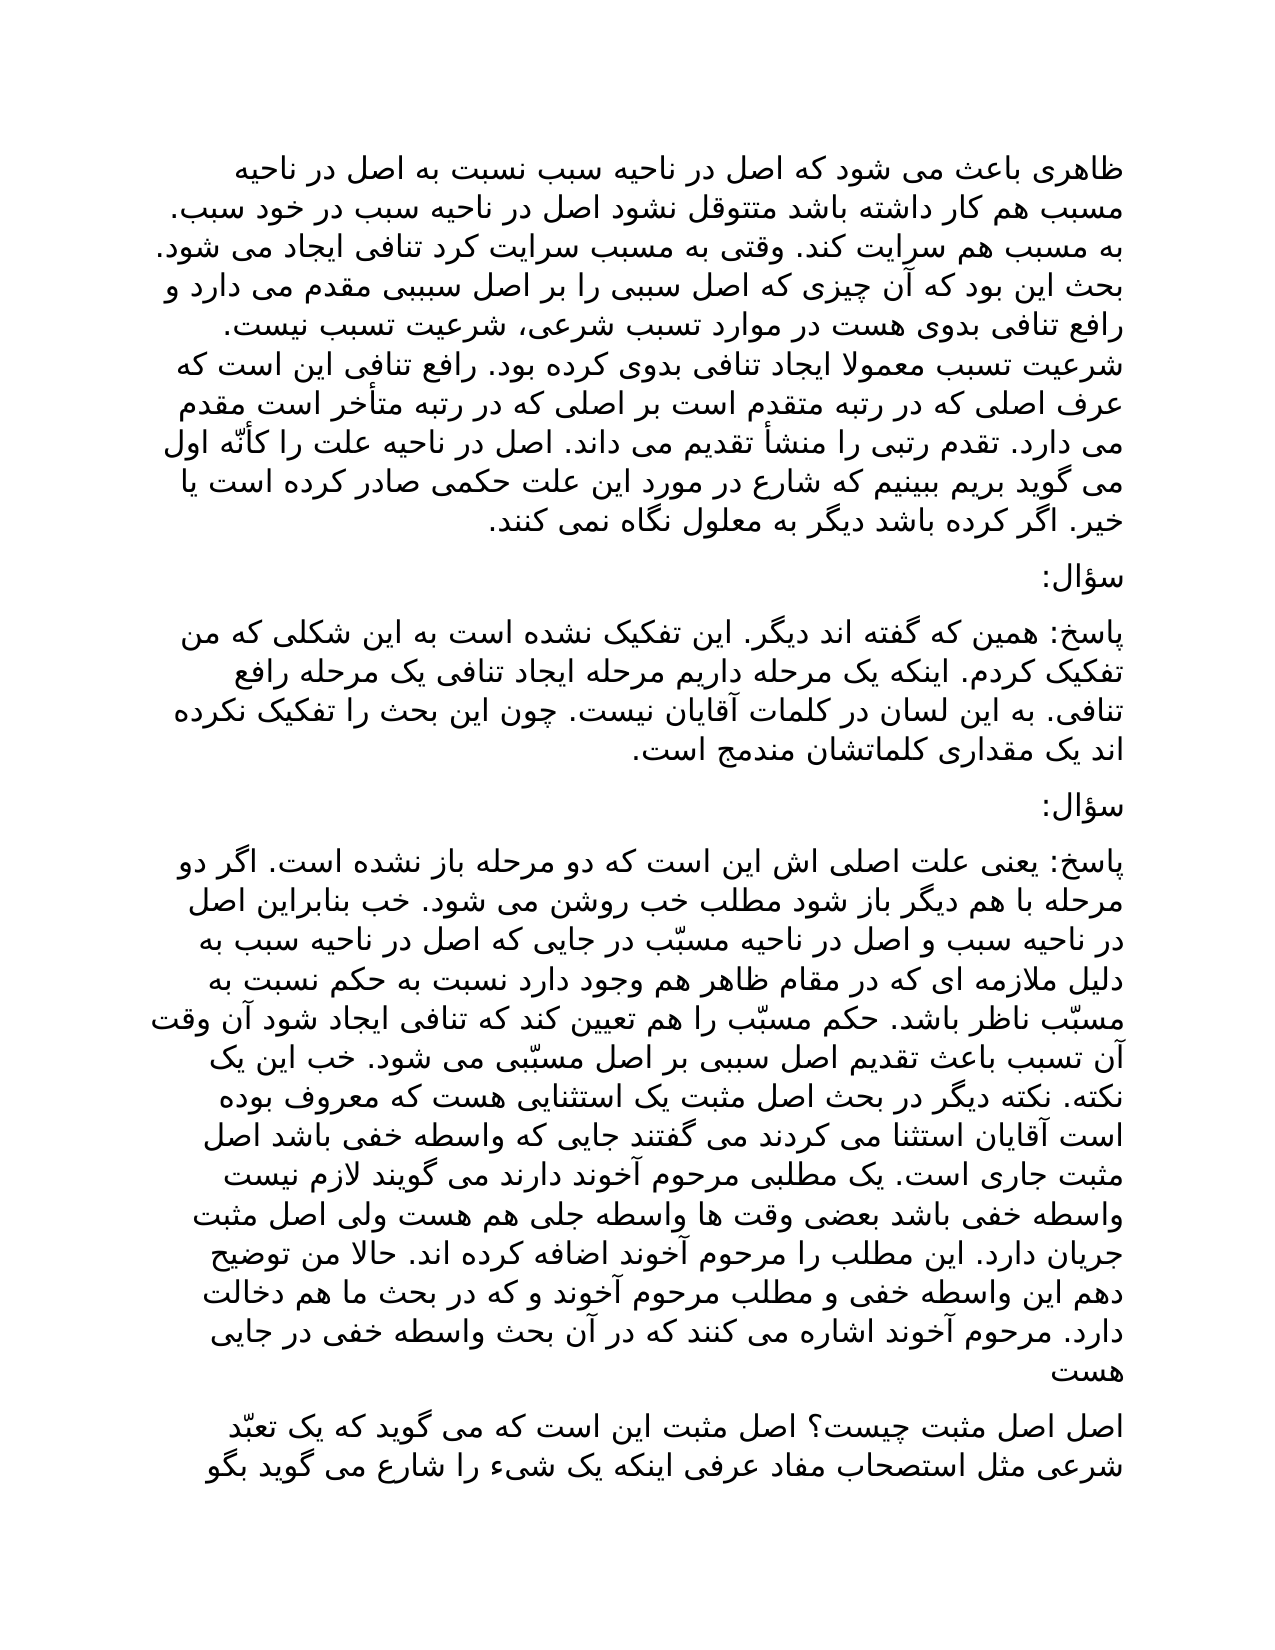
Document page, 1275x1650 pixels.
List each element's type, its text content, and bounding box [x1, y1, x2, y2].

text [150, 1408, 1125, 1484]
text پاسخ: همین که گفته اند دیگر. این تفکیک نشده است به این شکلی که من تفکیک کردم. اینکه یک مرحله داریم مرحله ایجاد تنافی یک مرحله رافع تنافی. به این لسان در کلمات آقایان نیست. چون این بحث را تفکیک نکرده اند یک مقداری کلماتشان مندمج است. [150, 614, 1125, 768]
text سؤال: [150, 558, 1125, 595]
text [150, 150, 1125, 539]
text سؤال: [150, 787, 1125, 824]
text پاسخ: یعنی علت اصلی اش این است که دو مرحله باز نشده است. اگر دو مرحله با هم دیگر باز شود مطلب خب روشن می شود. خب بنابراین اصل در ناحیه سبب و اصل در ناحیه مسبّب در جایی که اصل در ناحیه سبب به دلیل ملازمه ای که در مقام ظاهر هم وجود دارد نسبت به حکم نسبت به مسبّب ناظر باشد. حکم مسبّب را هم تعیین کند که تنافی ایجاد شود آن وقت آن تسبب باعث تقدیم اصل سببی بر اصل مسبّبی می شود. خب این یک نکته. نکته دیگر در بحث اصل مثبت یک استثنایی هست که معروف بوده است آقایان استثنا می کردند می گفتند جایی که واسطه خفی باشد اصل مثبت جاری است. یک مطلبی مرحوم آخوند دارند می گویند لازم نیست واسطه خفی باشد بعضی وقت ها واسطه جلی هم هست ولی اصل مثبت جریان دارد. این مطلب را مرحوم آخوند اضافه کرده اند. حالا من توضیح دهم این واسطه خفی و مطلب مرحوم آخوند و که در بحث ما هم دخالت دارد. مرحوم آخوند اشاره می کنند که در آن بحث واسطه خفی در جایی هست [150, 843, 1125, 1389]
